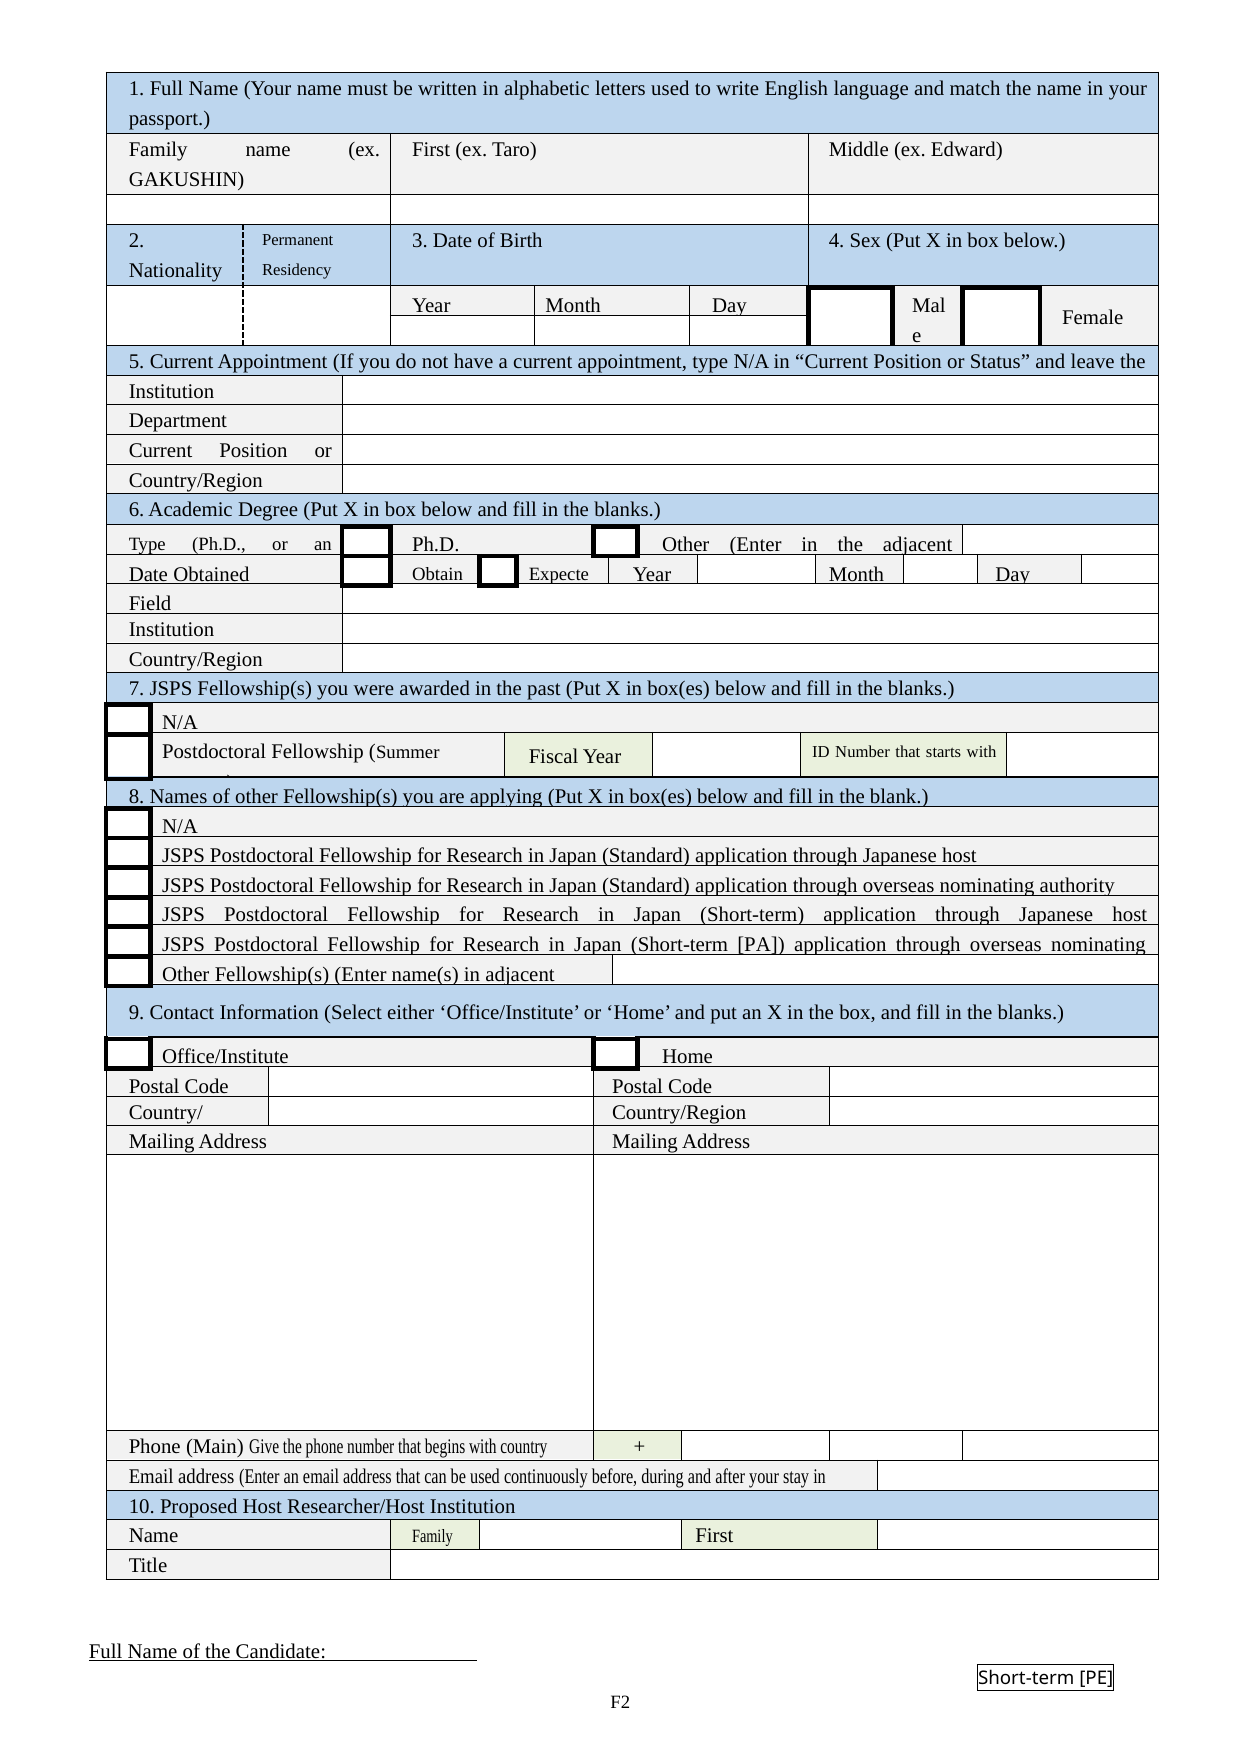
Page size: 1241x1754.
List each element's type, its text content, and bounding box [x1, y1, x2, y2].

table_cell Phone (Main) Give the phone number that begins with country code: [107, 1431, 593, 1459]
table_cell [904, 555, 977, 583]
table_cell 5. Current Appointment (If you do not have a current appointment, type N/A in “Current Position or Status” and leave the other fields blank.) [107, 346, 1158, 375]
table_cell Day [978, 555, 1081, 583]
table_cell [653, 733, 800, 776]
table_cell [343, 435, 1158, 463]
table_cell ID Number that starts with SP [801, 733, 1006, 776]
table_cell Family name (ex. GAKUSHIN) [107, 134, 390, 194]
table_cell Email address (Enter an email address that can be used continuously before, during and after your stay in Japan) [107, 1461, 877, 1490]
table_cell [830, 1067, 1158, 1096]
table_cell [809, 195, 1158, 224]
table_cell First [682, 1520, 877, 1549]
table_cell [107, 1155, 593, 1430]
table_cell Day [690, 286, 806, 315]
table_cell N/A [153, 807, 1158, 836]
table_cell [108, 1041, 148, 1066]
table_cell [594, 1155, 1158, 1430]
table_cell [243, 286, 390, 345]
table_cell Year [609, 555, 697, 583]
table_cell Female [1042, 286, 1158, 345]
table_cell Mailing Address [107, 1126, 593, 1154]
table_cell [698, 555, 815, 583]
table_cell [269, 1097, 593, 1125]
table_cell JSPS Postdoctoral Fellowship for Research in Japan (Standard) application through Japanese host researcher/institution [153, 837, 1158, 865]
table_cell Name [107, 1520, 390, 1549]
table_cell [108, 929, 148, 954]
table_cell [269, 1067, 593, 1096]
table_cell Institution [107, 376, 342, 404]
table_cell [343, 644, 1158, 672]
table_cell 3. Date of Birth [391, 225, 808, 285]
table_cell Fiscal Year [505, 733, 652, 776]
table_cell [391, 316, 534, 345]
table_cell 8. Names of other Fellowship(s) you are applying (Put X in box(es) below and fill in the blank.) [107, 778, 1158, 806]
table_cell [343, 614, 1158, 642]
table_cell 7. JSPS Fellowship(s) you were awarded in the past (Put X in box(es) below and fill in the blanks.) [107, 673, 1158, 702]
table_cell Month [816, 555, 903, 583]
table_cell [480, 1520, 681, 1549]
table_cell Department [107, 405, 342, 434]
table_cell Other (Enter in the adjacent space.) [640, 525, 962, 554]
table_cell [391, 195, 808, 224]
table_cell Male [895, 286, 960, 345]
table_cell 4. Sex (Put X in box below.) [809, 225, 1158, 285]
table_cell [613, 955, 1158, 983]
table_cell [343, 376, 1158, 404]
table_cell Obtained [393, 555, 477, 583]
table_cell [108, 840, 148, 865]
table_cell Type (Ph.D., or an equivalent.) [107, 525, 340, 554]
table_cell Month [535, 286, 689, 315]
table_cell 2. Nationality [107, 225, 243, 285]
table_cell Postal Code [107, 1067, 268, 1096]
table_cell [690, 316, 806, 345]
table_cell Permanent Residency [243, 225, 390, 285]
table_cell Institution [107, 614, 342, 642]
table_cell JSPS Postdoctoral Fellowship for Research in Japan (Short-term [PA]) application through overseas nominating authority [153, 925, 1158, 954]
table_cell Mailing Address [594, 1126, 1158, 1154]
table_cell Ph.D. [393, 525, 591, 554]
table_cell Field [107, 584, 342, 613]
table_cell Other Fellowship(s) (Enter name(s) in adjacent space.) [153, 955, 612, 983]
table_cell [482, 558, 514, 583]
table_cell [811, 290, 890, 345]
table_cell [963, 525, 1158, 554]
table_cell [107, 195, 390, 224]
table_cell First (ex. Taro) [391, 134, 808, 194]
table_cell [830, 1097, 1158, 1125]
table_cell [830, 1431, 962, 1459]
table_cell [108, 737, 148, 776]
table_cell Country/Region [594, 1097, 829, 1125]
table_cell [343, 405, 1158, 434]
table_cell [344, 558, 388, 583]
table_cell [596, 1041, 635, 1066]
table_cell Country/Region [107, 465, 342, 493]
table_cell 6. Academic Degree (Put X in box below and fill in the blanks.) [107, 494, 1158, 524]
table_cell [344, 529, 388, 554]
table_cell Expected [519, 555, 608, 583]
table_cell Country/Region [107, 1097, 268, 1125]
table_cell [343, 584, 1158, 613]
table_cell [596, 529, 635, 554]
table_cell Postal Code [594, 1067, 829, 1096]
table_cell [682, 1431, 829, 1459]
table_cell [108, 707, 148, 732]
table_cell [108, 959, 148, 983]
table_cell [391, 1550, 1158, 1579]
table_cell JSPS Postdoctoral Fellowship for Research in Japan (Standard) application through overseas nominating authority [153, 866, 1158, 895]
table_cell [108, 870, 148, 895]
table_cell [107, 286, 243, 345]
table_cell [343, 465, 1158, 493]
table_cell Family name [391, 1520, 479, 1549]
table_cell Year [391, 286, 534, 315]
table_cell Title [107, 1550, 390, 1579]
table_cell [108, 900, 148, 924]
table_cell Date Obtained [107, 555, 340, 583]
table_cell 9. Contact Information (Select either ‘Office/Institute’ or ‘Home’ and put an X in the box, and fill in the blanks.) [107, 985, 1158, 1036]
table_cell Current Position or Status [107, 435, 342, 463]
table_cell Middle (ex. Edward) [809, 134, 1158, 194]
table_cell [1007, 733, 1158, 776]
table_cell [1082, 555, 1158, 583]
table_cell [878, 1520, 1158, 1549]
table_cell N/A [153, 703, 1158, 732]
table_cell [965, 290, 1038, 345]
table_header 1. Full Name (Your name must be written in alphabetic letters used to write English language and match the name in your passport.) [107, 73, 1158, 133]
table_cell Office/Institute [153, 1038, 591, 1066]
table_cell [535, 316, 689, 345]
table_cell [108, 811, 148, 836]
table_cell + [594, 1431, 681, 1459]
table_cell Country/Region [107, 644, 342, 672]
table_cell [963, 1431, 1158, 1459]
table_cell JSPS Postdoctoral Fellowship for Research in Japan (Short-term) application through Japanese host researcher/institution [153, 896, 1158, 924]
table_cell 10. Proposed Host Researcher/Host Institution [107, 1491, 1158, 1519]
table_cell Postdoctoral Fellowship (Summer Program) [153, 733, 504, 776]
table_cell Home [640, 1038, 1158, 1066]
table_cell [878, 1461, 1158, 1490]
